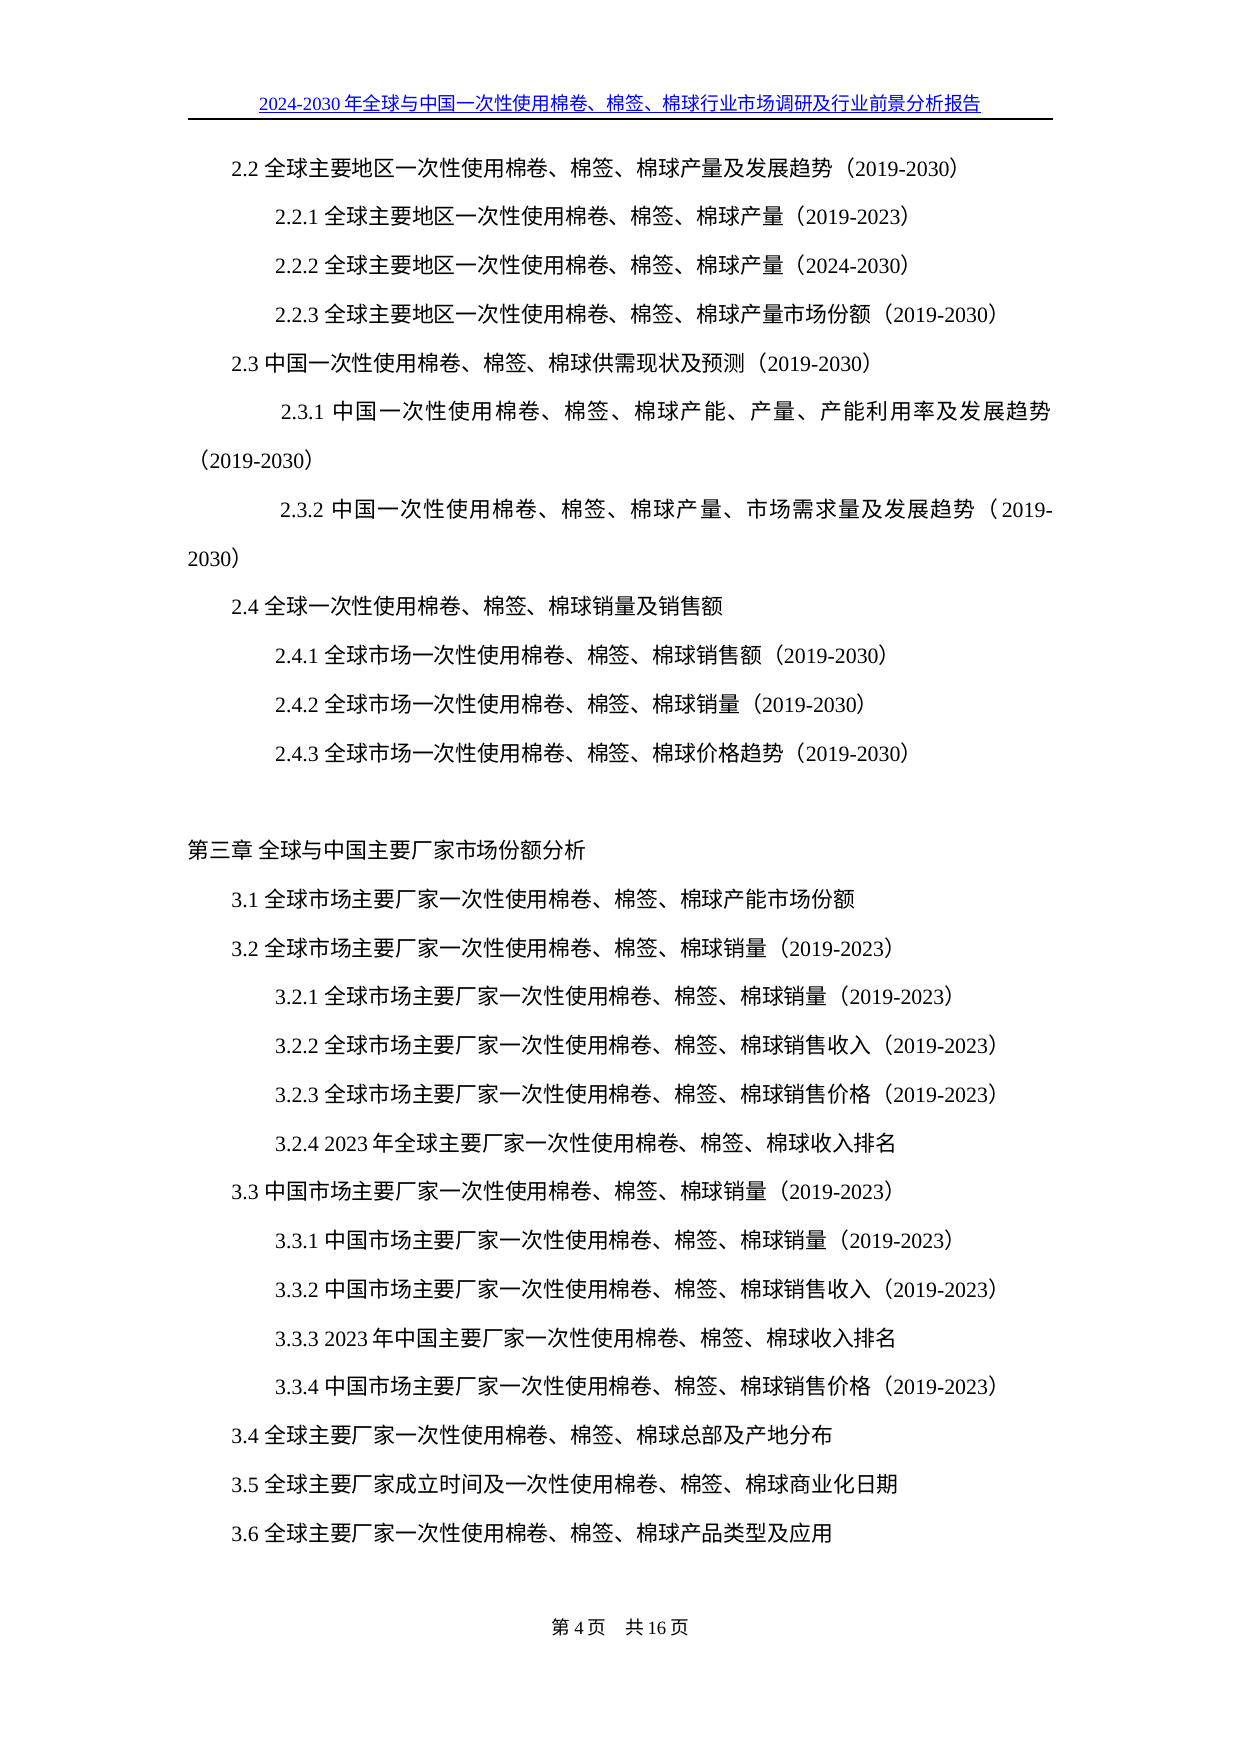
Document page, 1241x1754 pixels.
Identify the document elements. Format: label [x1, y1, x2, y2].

text [187, 150, 1053, 1548]
